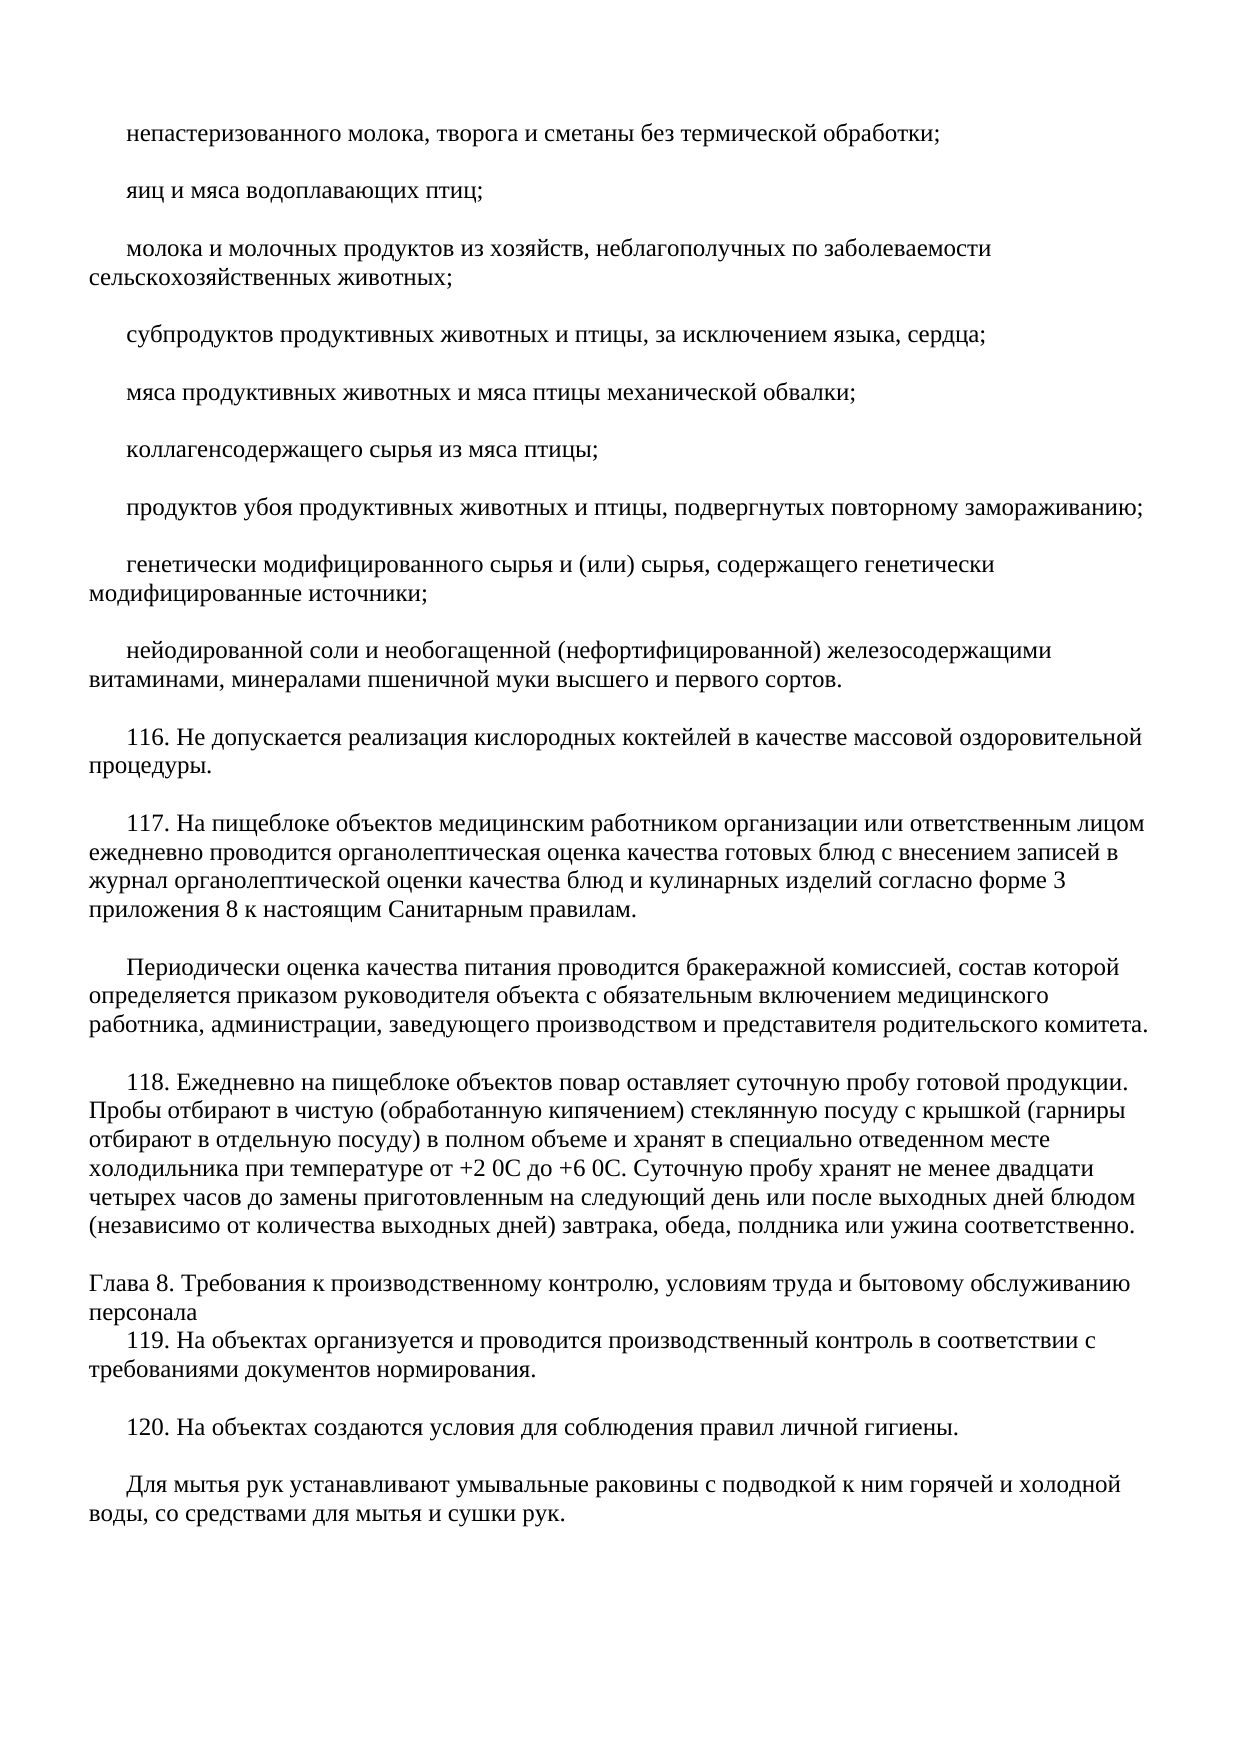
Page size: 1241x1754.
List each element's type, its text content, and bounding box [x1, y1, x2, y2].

text 116. Не допускается реализация кислородных коктейлей в качестве массовой оздоровительной процедуры. [89, 722, 1152, 779]
text 119. На объектах организуется и проводится производственный контроль в соответствии с требованиями документов нормирования. [89, 1326, 1152, 1383]
text Для мытья рук устанавливают умывальные раковины с подводкой к ним горячей и холодной воды, со средствами для мытья и сушки рук. [89, 1469, 1152, 1527]
text продуктов убоя продуктивных животных и птицы, подвергнутых повторному замораживанию; [89, 492, 1152, 521]
text субпродуктов продуктивных животных и птицы, за исключением языка, сердца; [89, 319, 1152, 348]
text коллагенсодержащего сырья из мяса птицы; [89, 434, 1152, 463]
text непастеризованного молока, творога и сметаны без термической обработки; [89, 118, 1152, 147]
text 117. На пищеблоке объектов медицинским работником организации или ответственным лицом ежедневно проводится органолептическая оценка качества готовых блюд с внесением записей в журнал органолептической оценки качества блюд и кулинарных изделий согласно форме 3 приложения 8 к настоящим Санитарным правилам. [89, 808, 1152, 923]
text Глава 8. Требования к производственному контролю, условиям труда и бытовому обслуживанию персонала [89, 1268, 1152, 1326]
text 118. Ежедневно на пищеблоке объектов повар оставляет суточную пробу готовой продукции. Пробы отбирают в чистую (обработанную кипячением) стеклянную посуду с крышкой (гарниры отбирают в отдельную посуду) в полном объеме и хранят в специально отведенном месте холодильника при температуре от +2 0С до +6 0С. Суточную пробу хранят не менее двадцати четырех часов до замены приготовленным на следующий день или после выходных дней блюдом (независимо от количества выходных дней) завтрака, обеда, полдника или ужина соответственно. [89, 1067, 1152, 1239]
text Периодически оценка качества питания проводится бракеражной комиссией, состав которой определяется приказом руководителя объекта с обязательным включением медицинского работника, администрации, заведующего производством и представителя родительского комитета. [89, 952, 1152, 1038]
text 120. На объектах создаются условия для соблюдения правил личной гигиены. [89, 1412, 1152, 1441]
text генетически модифицированного сырья и (или) сырья, содержащего генетически модифицированные источники; [89, 549, 1152, 607]
text яиц и мяса водоплавающих птиц; [89, 176, 1152, 204]
text мяса продуктивных животных и мяса птицы механической обвалки; [89, 377, 1152, 406]
text нейодированной соли и необогащенной (нефортифицированной) железосодержащими витаминами, минералами пшеничной муки высшего и первого сортов. [89, 636, 1152, 693]
text молока и молочных продуктов из хозяйств, неблагополучных по заболеваемости сельскохозяйственных животных; [89, 233, 1152, 291]
